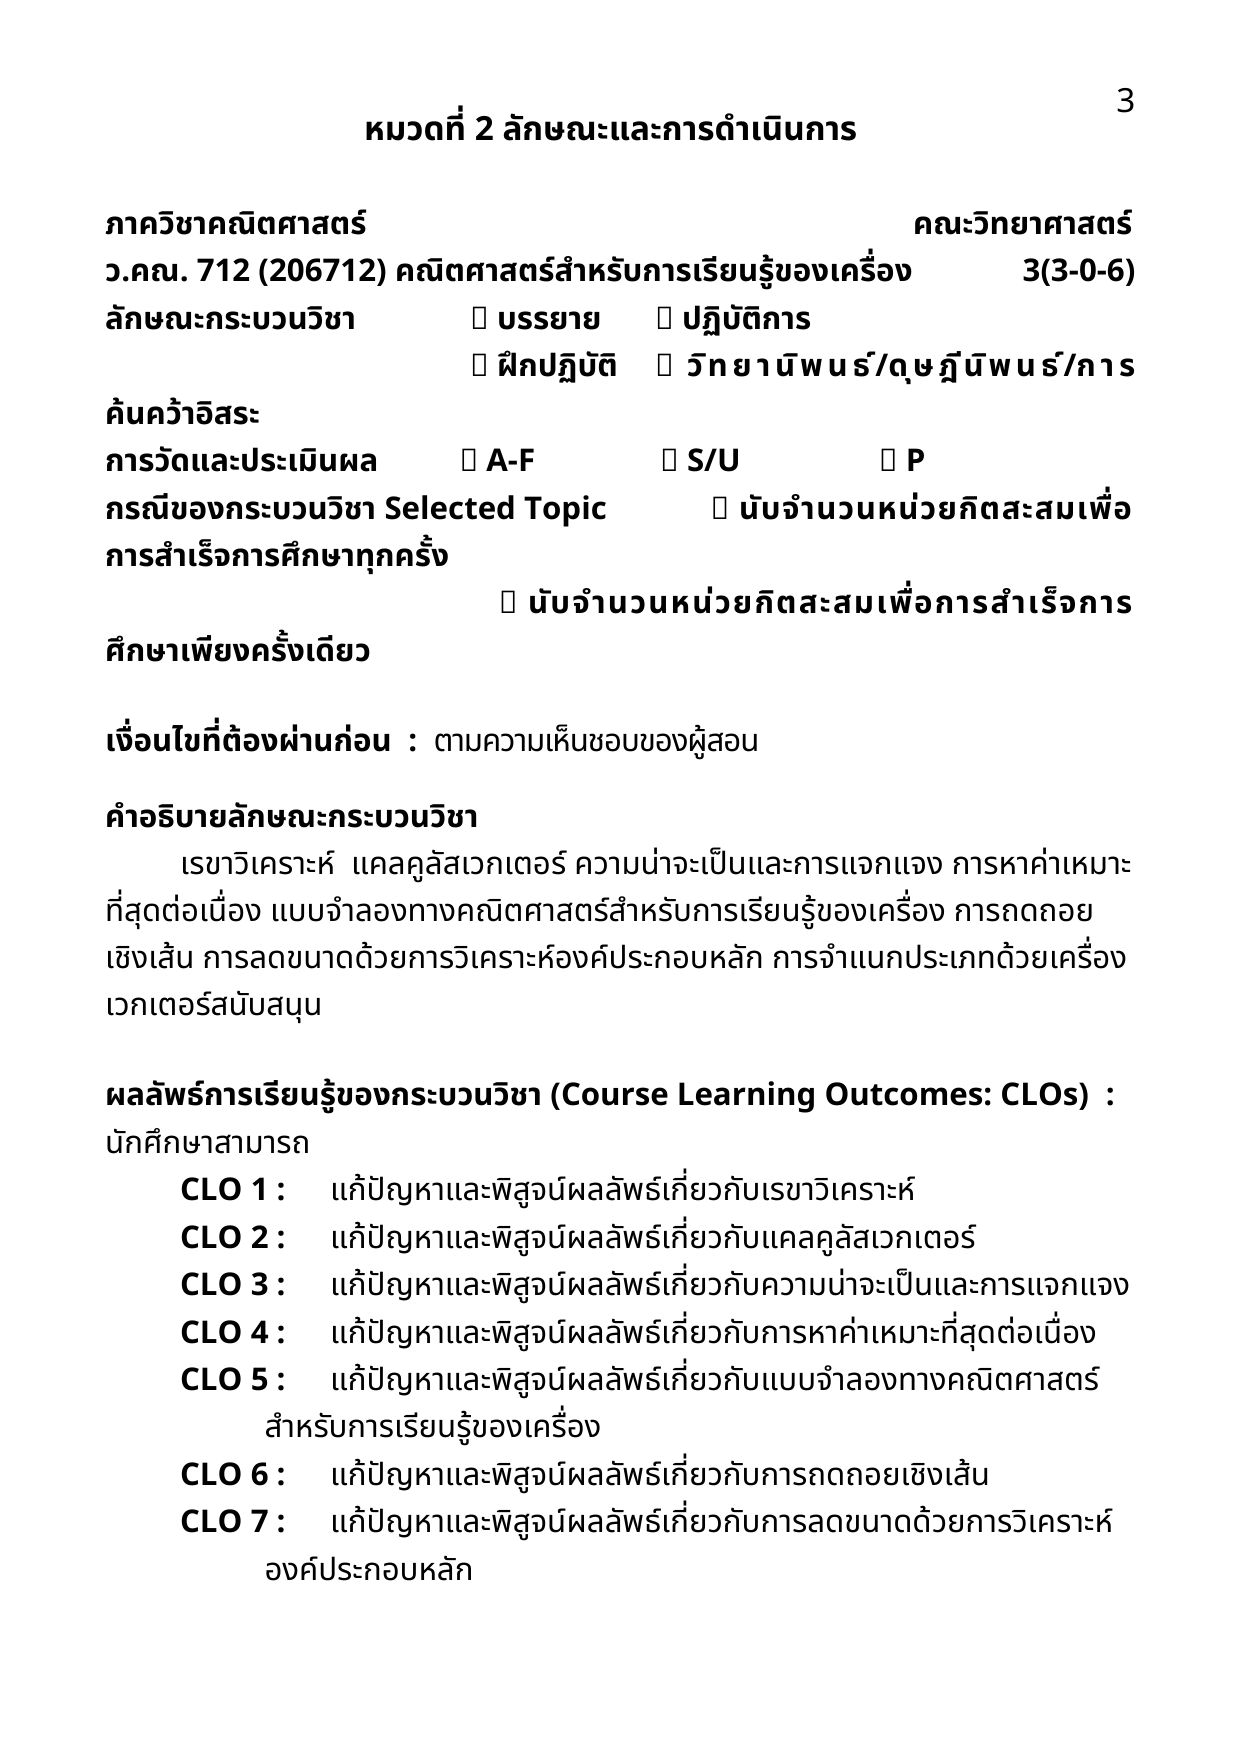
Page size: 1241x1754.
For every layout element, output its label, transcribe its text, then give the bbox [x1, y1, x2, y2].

text คำอธิบายลักษณะกระบวนวิชา [105, 794, 1132, 841]
text CLO 7 : แก้ปัญหาและพิสูจน์ผลลัพธ์เกี่ยวกับการลดขนาดด้วยการวิเคราะห์องค์ประกอบหลัก [180, 1499, 1135, 1594]
text หมวดที่ 2 ลักษณะและการดำเนินการ [105, 105, 1135, 156]
text CLO 3 : แก้ปัญหาและพิสูจน์ผลลัพธ์เกี่ยวกับความน่าจะเป็นและการแจกแจง [180, 1262, 1135, 1309]
text CLO 6 : แก้ปัญหาและพิสูจน์ผลลัพธ์เกี่ยวกับการถดถอยเชิงเส้น [180, 1452, 1135, 1499]
text การวัดและประเมินผล  A-F  S/U  P [105, 438, 1132, 486]
text ผลลัพธ์การเรียนรู้ของกระบวนวิชา (Course Learning Outcomes: CLOs) : นักศึกษาสามารถ [105, 1072, 1132, 1167]
text ภาควิชาคณิตศาสตร์ คณะวิทยาศาสตร์ [105, 201, 1132, 248]
text CLO 2 : แก้ปัญหาและพิสูจน์ผลลัพธ์เกี่ยวกับแคลคูลัสเวกเตอร์ [180, 1214, 1135, 1262]
text ว.คณ. 712 (206712) คณิตศาสตร์สำหรับการเรียนรู้ของเครื่อง 3(3-0-6) [105, 248, 1135, 296]
text  นับจำนวนหน่วยกิตสะสมเพื่อการสำเร็จการศึกษาเพียงครั้งเดียว [105, 580, 1132, 675]
text  ฝึกปฏิบัติ  วิทยานิพนธ์/ดุษฎีนิพนธ์/การค้นคว้าอิสระ [105, 343, 1135, 438]
text เงื่อนไขที่ต้องผ่านก่อน : ตามความเห็นชอบของผู้สอน [105, 718, 1177, 765]
text CLO 4 : แก้ปัญหาและพิสูจน์ผลลัพธ์เกี่ยวกับการหาค่าเหมาะที่สุดต่อเนื่อง [180, 1309, 1135, 1357]
text CLO 5 : แก้ปัญหาและพิสูจน์ผลลัพธ์เกี่ยวกับแบบจำลองทางคณิตศาสตร์สำหรับการเรียนรู้ของเครื่อง [180, 1357, 1135, 1452]
text กรณีของกระบวนวิชา Selected Topic  นับจำนวนหน่วยกิตสะสมเพื่อการสำเร็จการศึกษาทุกครั้ง [105, 486, 1132, 580]
text CLO 1 : แก้ปัญหาและพิสูจน์ผลลัพธ์เกี่ยวกับเรขาวิเคราะห์ [180, 1167, 1135, 1214]
text เรขาวิเคราะห์ แคลคูลัสเวกเตอร์ ความน่าจะเป็นและการแจกแจง การหาค่าเหมาะที่สุดต่อเนื่อง แบบจำลองทางคณิตศาสตร์สำหรับการเรียนรู้ของเครื่อง การถดถอยเชิงเส้น การลดขนาดด้วยการวิเคราะห์องค์ประกอบหลัก การจำแนกประเภทด้วยเครื่องเวกเตอร์สนับสนุน [105, 841, 1135, 1030]
text ลักษณะกระบวนวิชา  บรรยาย  ปฏิบัติการ [105, 296, 1135, 343]
